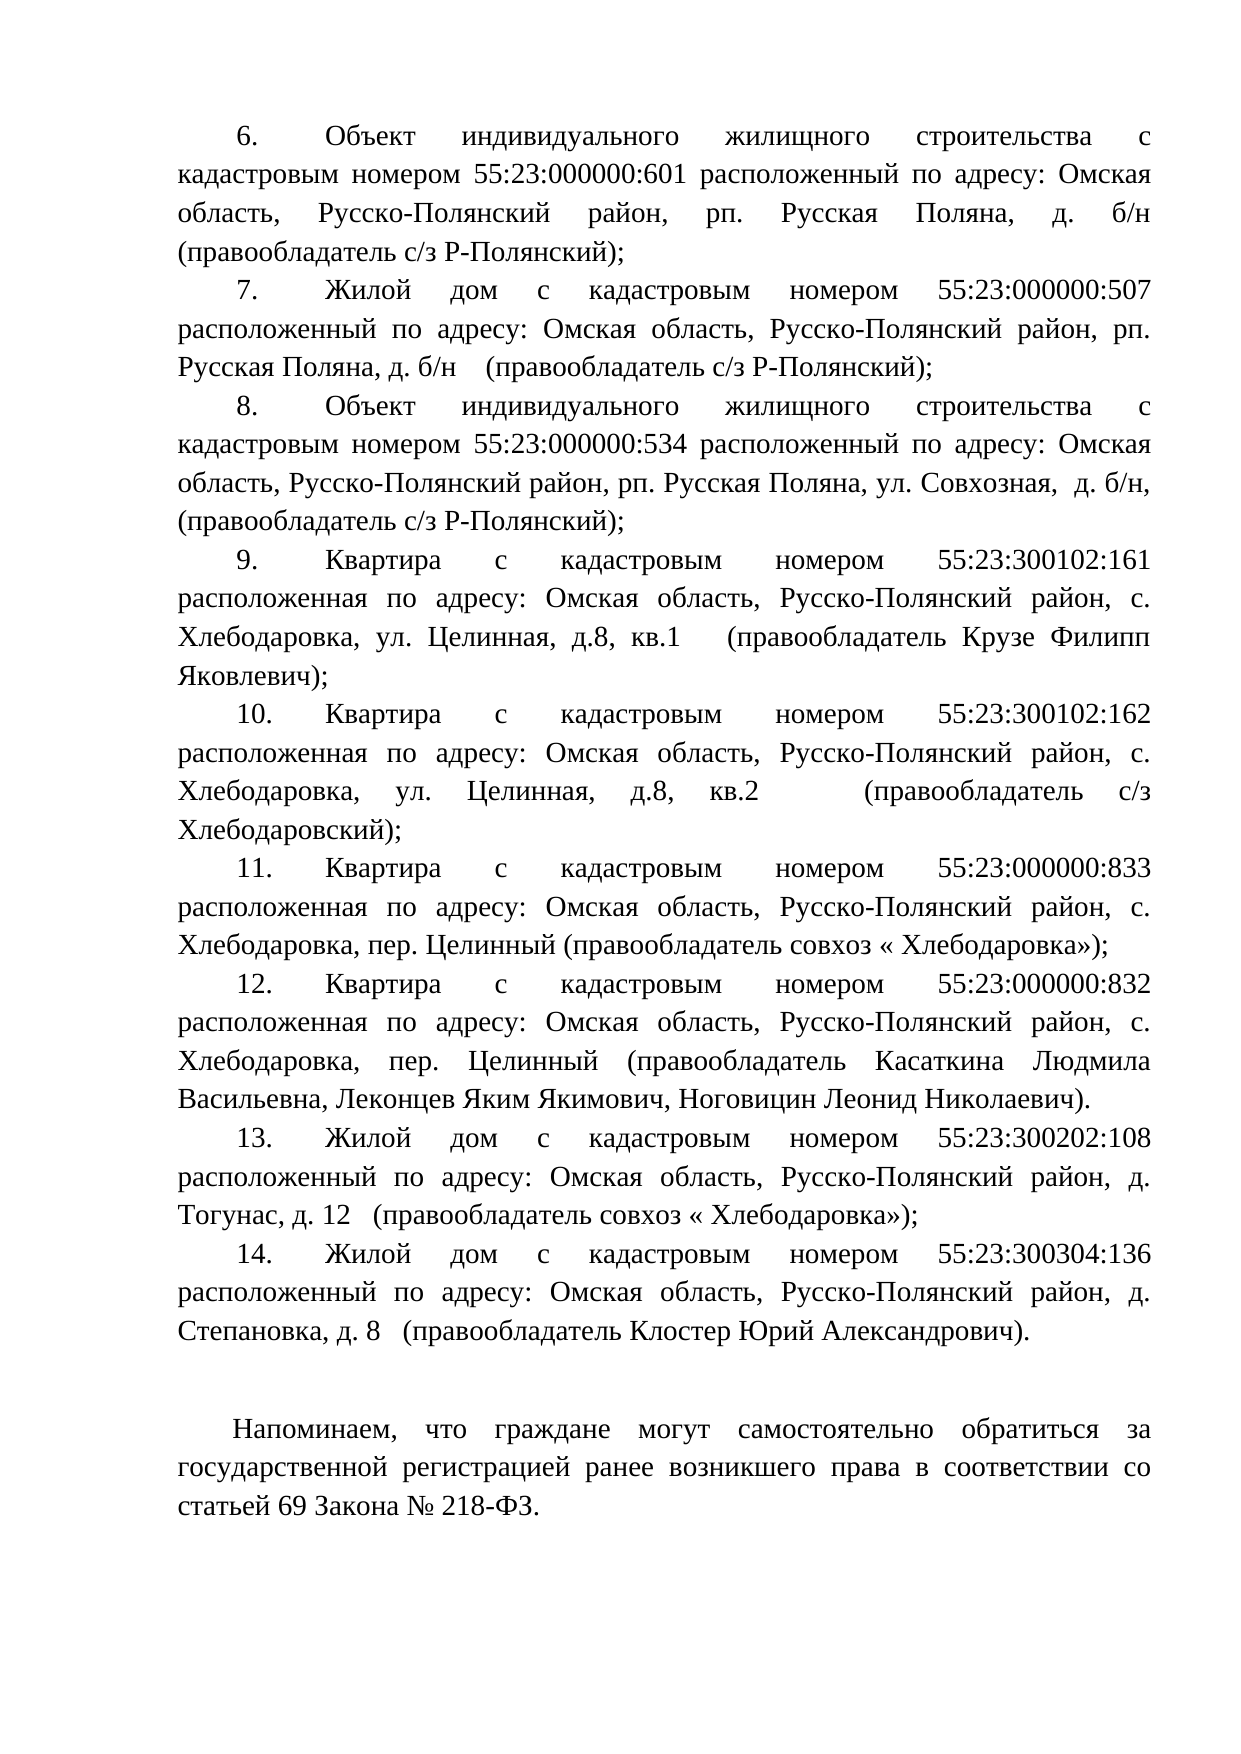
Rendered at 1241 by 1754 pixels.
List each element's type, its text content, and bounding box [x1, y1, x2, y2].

list Жилой дом с кадастровым номером 55:23:000000:507 расположенный по адресу: Омская область, Русско-Полянский район, рп. Русская Поляна, д. б/н (правообладатель с/з Р-Полянский); [177, 272, 1152, 383]
list Квартира с кадастровым номером 55:23:300102:161 расположенная по адресу: Омская область, Русско-Полянский район, с. Хлебодаровка, ул. Целинная, д.8, кв.1 (правообладатель Крузе Филипп Яковлевич); [177, 542, 1152, 691]
list Жилой дом с кадастровым номером 55:23:300202:108 расположенный по адресу: Омская область, Русско-Полянский район, д. Тогунас, д. 12 (правообладатель совхоз « Хлебодаровка»); [177, 1120, 1152, 1231]
list Объект индивидуального жилищного строительства с кадастровым номером 55:23:000000:534 расположенный по адресу: Омская область, Русско-Полянский район, рп. Русская Поляна, ул. Совхозная, д. б/н, (правообладатель с/з Р-Полянский); [177, 388, 1152, 537]
list Жилой дом с кадастровым номером 55:23:300304:136 расположенный по адресу: Омская область, Русско-Полянский район, д. Степановка, д. 8 (правообладатель Клостер Юрий Александрович). [177, 1236, 1152, 1346]
list Квартира с кадастровым номером 55:23:000000:832 расположенная по адресу: Омская область, Русско-Полянский район, с. Хлебодаровка, пер. Целинный (правообладатель Касаткина Людмила Васильевна, Леконцев Яким Якимович, Ноговицин Леонид Николаевич). [177, 966, 1152, 1115]
list Квартира с кадастровым номером 55:23:300102:162 расположенная по адресу: Омская область, Русско-Полянский район, с. Хлебодаровка, ул. Целинная, д.8, кв.2 (правообладатель с/з Хлебодаровский); [177, 696, 1152, 845]
text Напоминаем, что граждане могут самостоятельно обратиться за государственной регистрацией ранее возникшего права в соответствии со статьей 69 Закона № 218-ФЗ. [177, 1411, 1152, 1521]
list Объект индивидуального жилищного строительства с кадастровым номером 55:23:000000:601 расположенный по адресу: Омская область, Русско-Полянский район, рп. Русская Поляна, д. б/н (правообладатель с/з Р-Полянский); [177, 118, 1152, 267]
list Квартира с кадастровым номером 55:23:000000:833 расположенная по адресу: Омская область, Русско-Полянский район, с. Хлебодаровка, пер. Целинный (правообладатель совхоз « Хлебодаровка»); [177, 850, 1152, 961]
